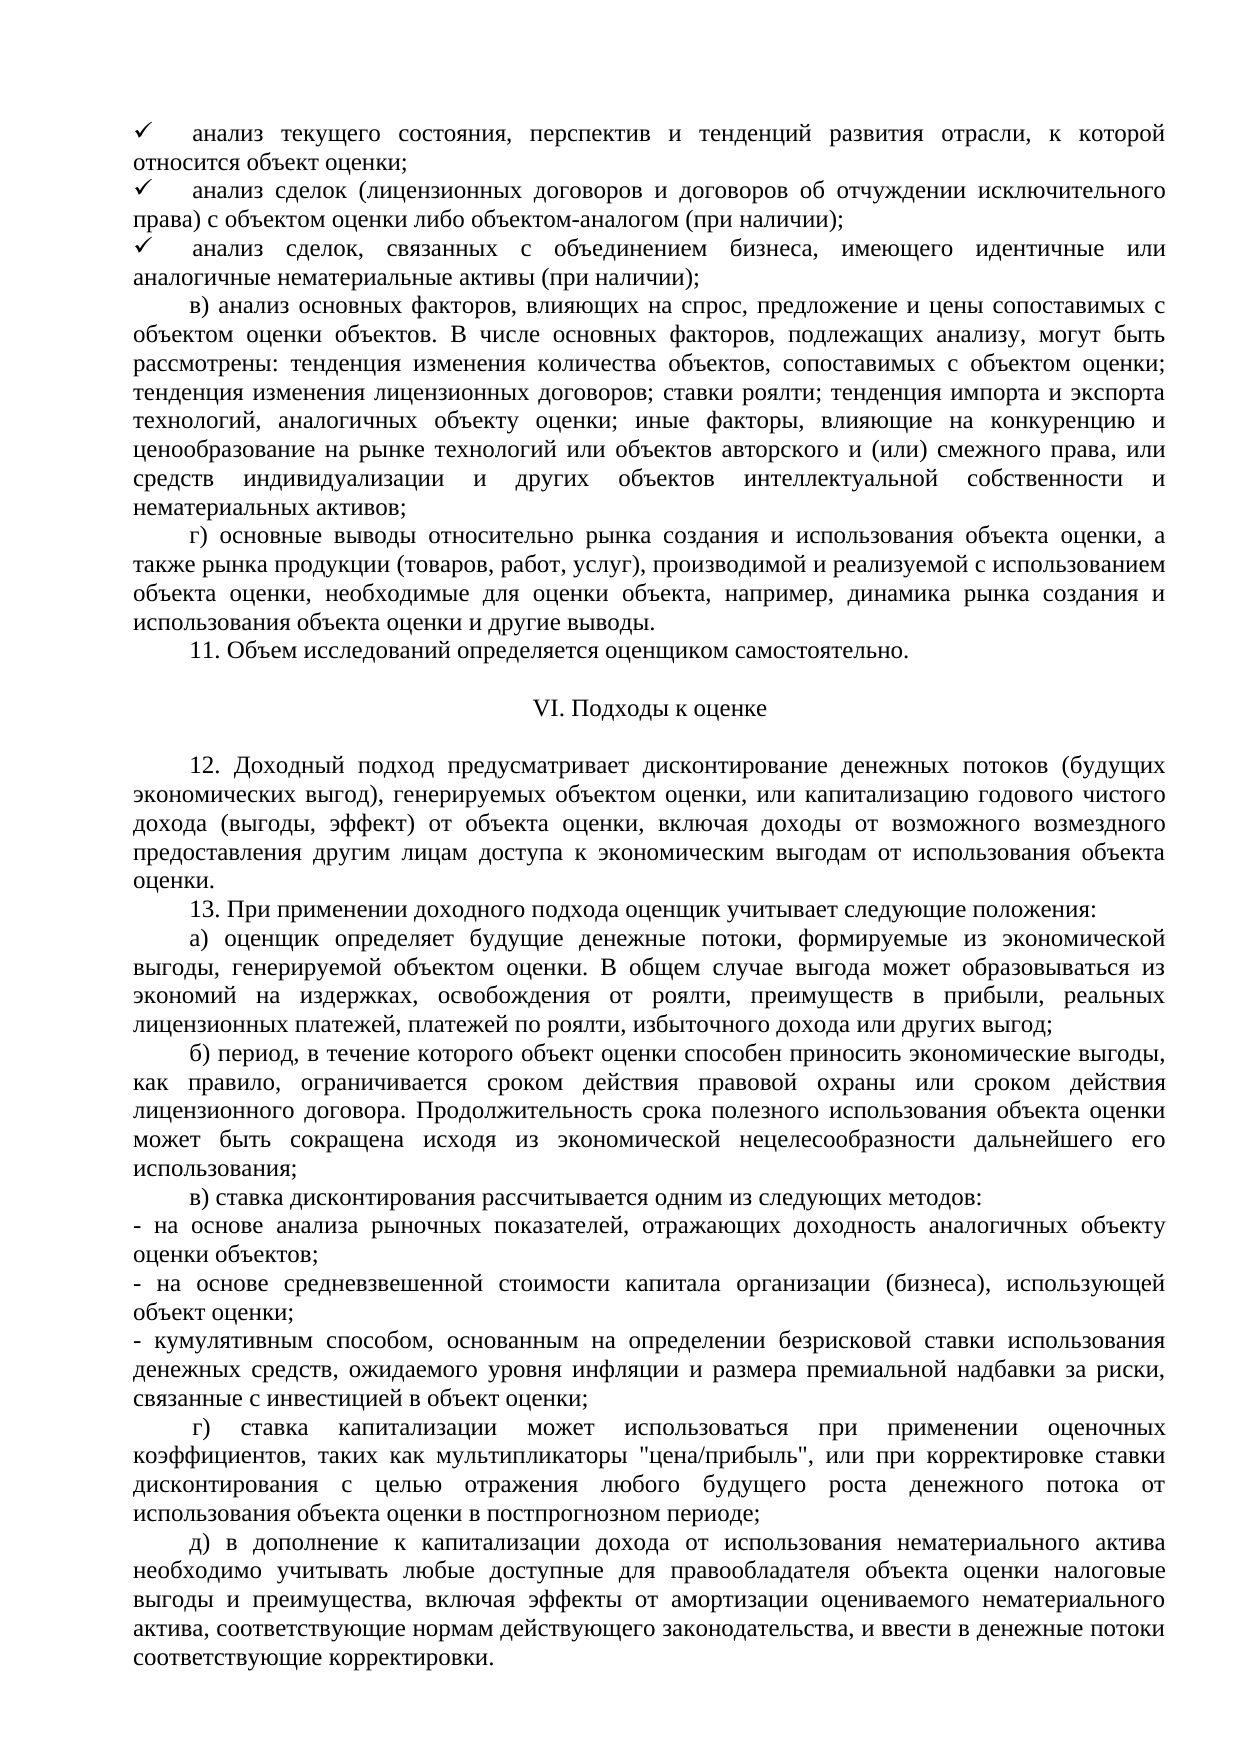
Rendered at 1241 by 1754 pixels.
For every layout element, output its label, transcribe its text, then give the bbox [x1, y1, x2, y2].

text VI. Подходы к оценке [133, 693, 1167, 722]
text г) ставка капитализации может использоваться при применении оценочных коэффициентов, таких как мультипликаторы "цена/прибыль", или при корректировке ставки дисконтирования с целью отражения любого будущего роста денежного потока от использования объекта оценки в постпрогнозном периоде; [133, 1412, 1167, 1527]
text в) ставка дисконтирования рассчитывается одним из следующих методов: [133, 1182, 1167, 1211]
text г) основные выводы относительно рынка создания и использования объекта оценки, а также рынка продукции (товаров, работ, услуг), производимой и реализуемой с использованием объекта оценки, необходимые для оценки объекта, например, динамика рынка создания и использования объекта оценки и другие выводы. [133, 521, 1167, 636]
text 11. Объем исследований определяется оценщиком самостоятельно. [133, 636, 1167, 664]
list анализ сделок (лицензионных договоров и договоров об отчуждении исключительного права) с объектом оценки либо объектом-аналогом (при наличии); [133, 176, 1167, 233]
text д) в дополнение к капитализации дохода от использования нематериального актива необходимо учитывать любые доступные для правообладателя объекта оценки налоговые выгоды и преимущества, включая эффекты от амортизации оцениваемого нематериального актива, соответствующие нормам действующего законодательства, и ввести в денежные потоки соответствующие корректировки. [133, 1527, 1167, 1671]
text 12. Доходный подход предусматривает дисконтирование денежных потоков (будущих экономических выгод), генерируемых объектом оценки, или капитализацию годового чистого дохода (выгоды, эффект) от объекта оценки, включая доходы от возможного возмездного предоставления другим лицам доступа к экономическим выгодам от использования объекта оценки. [133, 751, 1167, 894]
text а) оценщик определяет будущие денежные потоки, формируемые из экономической выгоды, генерируемой объектом оценки. В общем случае выгода может образовываться из экономий на издержках, освобождения от роялти, преимуществ в прибыли, реальных лицензионных платежей, платежей по роялти, избыточного дохода или других выгод; [133, 923, 1167, 1038]
text в) анализ основных факторов, влияющих на спрос, предложение и цены сопоставимых с объектом оценки объектов. В числе основных факторов, подлежащих анализу, могут быть рассмотрены: тенденция изменения количества объектов, сопоставимых с объектом оценки; тенденция изменения лицензионных договоров; ставки роялти; тенденция импорта и экспорта технологий, аналогичных объекту оценки; иные факторы, влияющие на конкуренцию и ценообразование на рынке технологий или объектов авторского и (или) смежного права, или средств индивидуализации и других объектов интеллектуальной собственности и нематериальных активов; [133, 291, 1167, 521]
text - кумулятивным способом, основанным на определении безрисковой ставки использования денежных средств, ожидаемого уровня инфляции и размера премиальной надбавки за риски, связанные с инвестицией в объект оценки; [133, 1326, 1167, 1412]
text - на основе анализа рыночных показателей, отражающих доходность аналогичных объекту оценки объектов; [133, 1211, 1167, 1268]
text 13. При применении доходного подхода оценщик учитывает следующие положения: [133, 894, 1167, 923]
list анализ текущего состояния, перспектив и тенденций развития отрасли, к которой относится объект оценки; [133, 118, 1167, 176]
list анализ сделок, связанных с объединением бизнеса, имеющего идентичные или аналогичные нематериальные активы (при наличии); [133, 233, 1167, 291]
text б) период, в течение которого объект оценки способен приносить экономические выгоды, как правило, ограничивается сроком действия правовой охраны или сроком действия лицензионного договора. Продолжительность срока полезного использования объекта оценки может быть сокращена исходя из экономической нецелесообразности дальнейшего его использования; [133, 1038, 1167, 1182]
text - на основе средневзвешенной стоимости капитала организации (бизнеса), использующей объект оценки; [133, 1268, 1167, 1326]
